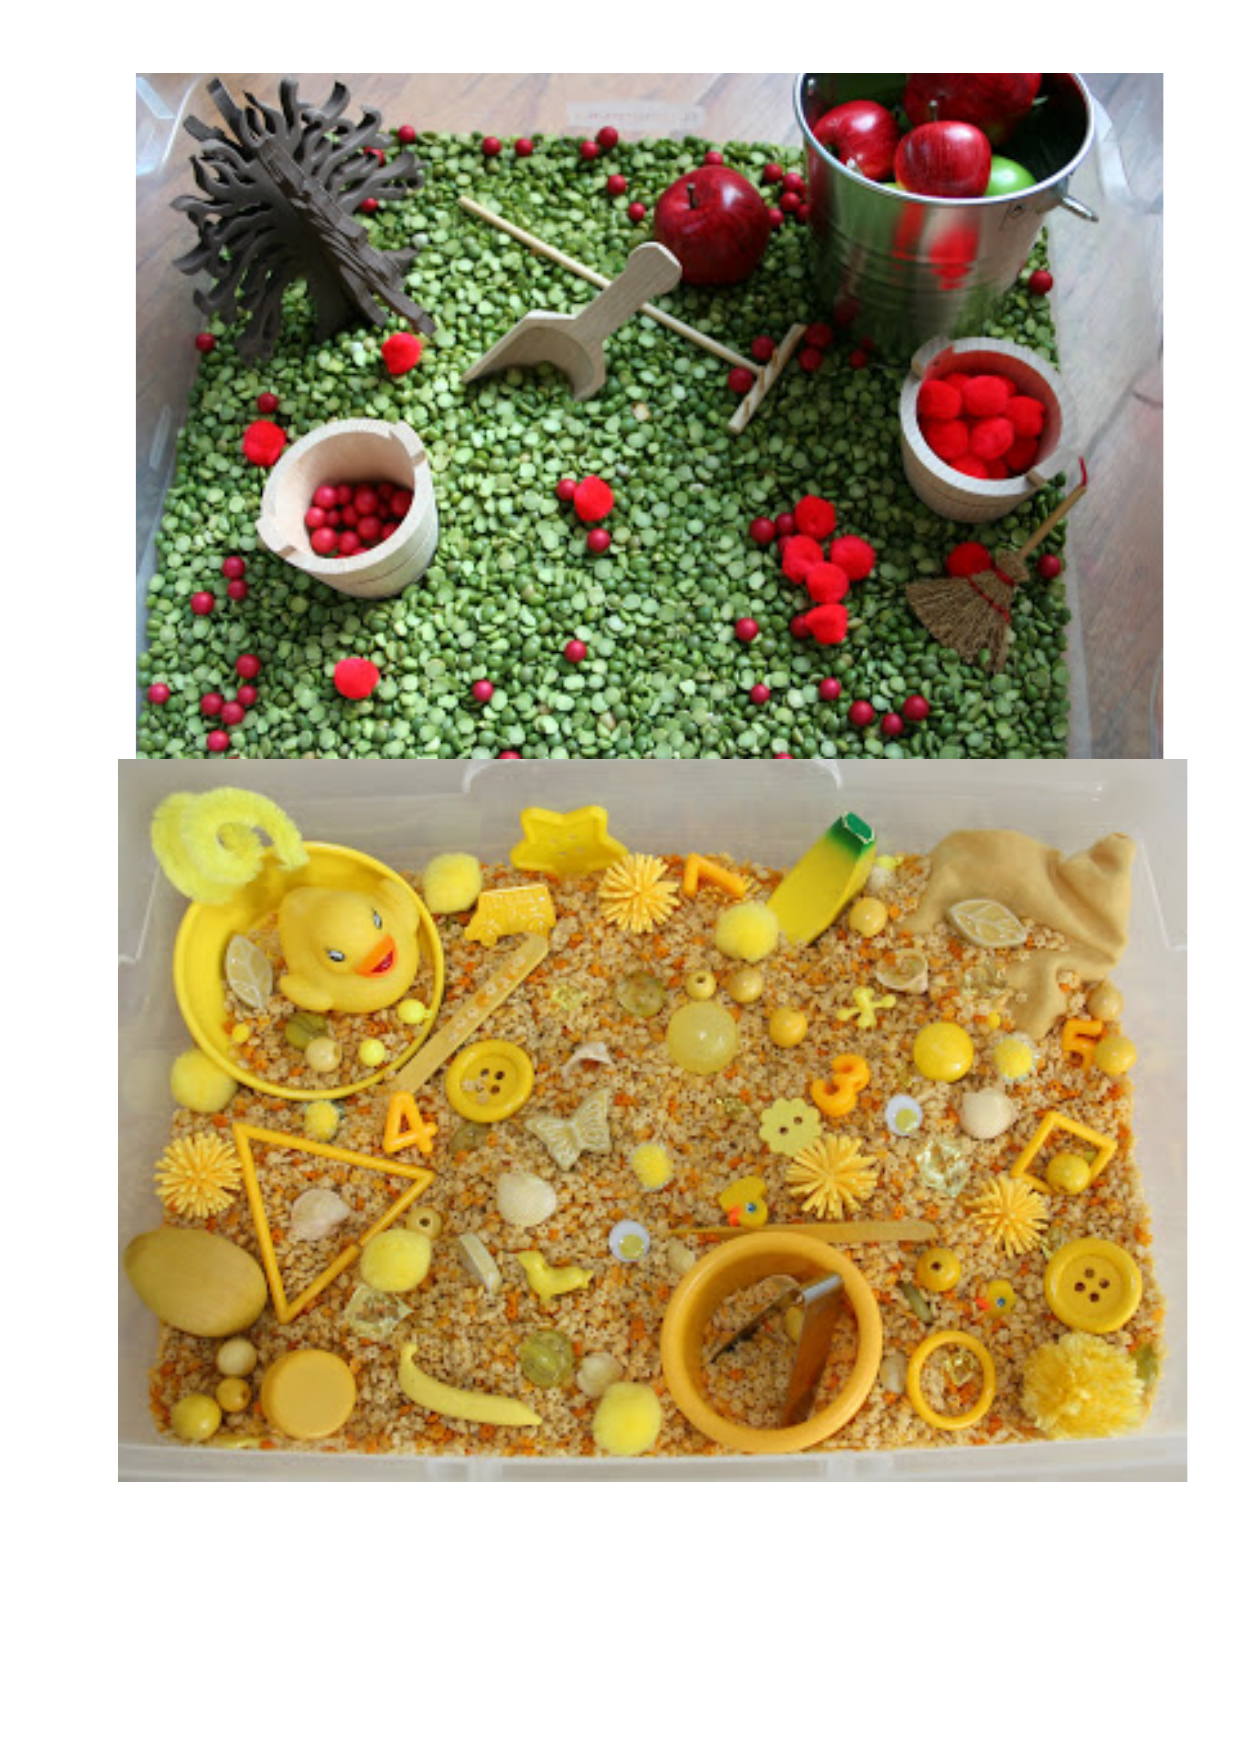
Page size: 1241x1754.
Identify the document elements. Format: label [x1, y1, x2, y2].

picture [118, 73, 1188, 1482]
